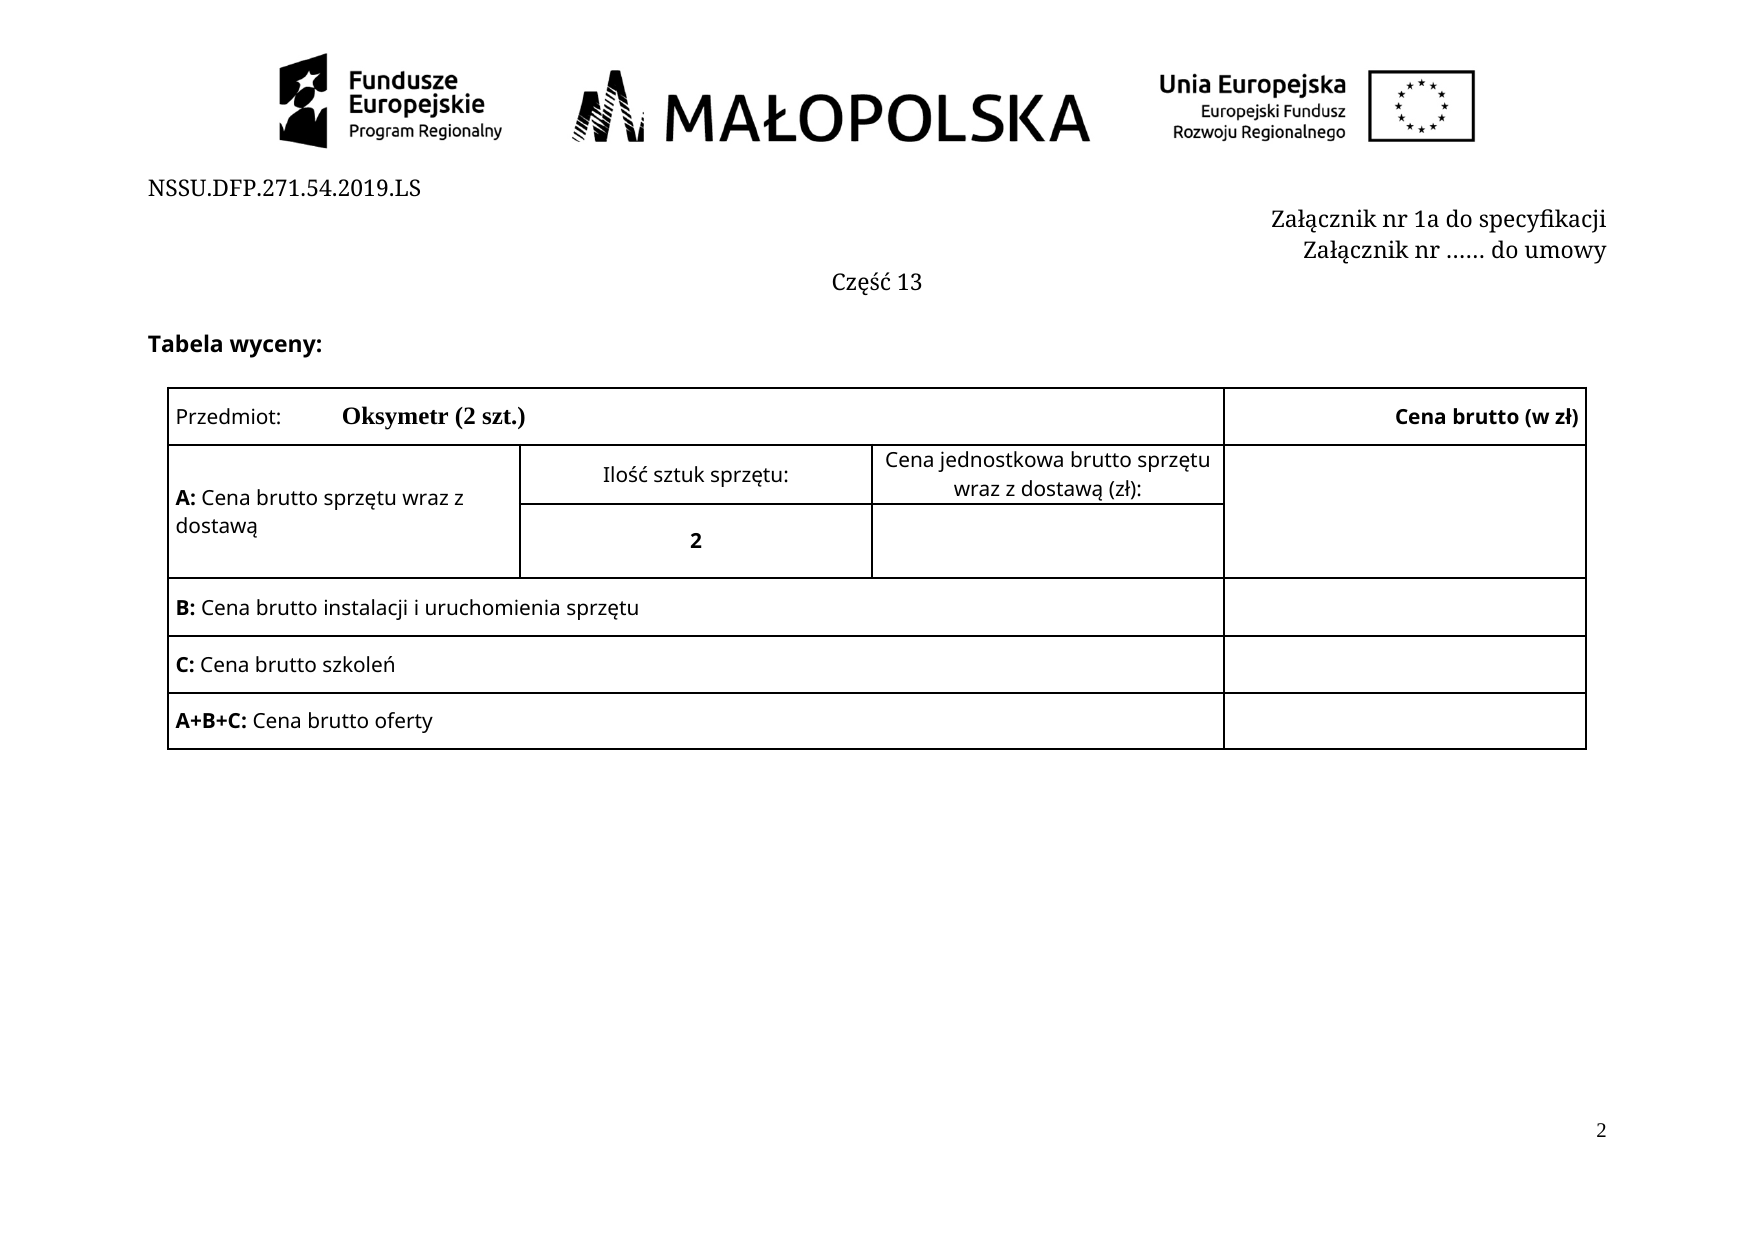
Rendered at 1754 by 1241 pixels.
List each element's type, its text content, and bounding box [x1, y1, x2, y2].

table_cell 2 [521, 505, 871, 577]
table_cell [1225, 637, 1585, 692]
table_cell Cena jednostkowa brutto sprzętu wraz z dostawą (zł): [873, 446, 1223, 502]
table_cell B: Cena brutto instalacji i uruchomienia sprzętu [169, 579, 1223, 635]
table_cell [1225, 694, 1585, 748]
table_header Przedmiot: Oksymetr (2 szt.) [169, 389, 1223, 443]
text Tabela wyceny: [148, 328, 1606, 359]
table_cell A+B+C: Cena brutto oferty [169, 694, 1223, 748]
table_cell Ilość sztuk sprzętu: [521, 446, 871, 502]
table_cell A: Cena brutto sprzętu wraz z dostawą [169, 446, 519, 577]
table_cell [873, 505, 1223, 577]
table_header Cena brutto (w zł) [1225, 389, 1585, 443]
table_cell [1225, 446, 1585, 577]
table_cell C: Cena brutto szkoleń [169, 637, 1223, 692]
picture [256, 29, 1498, 172]
table_cell [1225, 579, 1585, 635]
